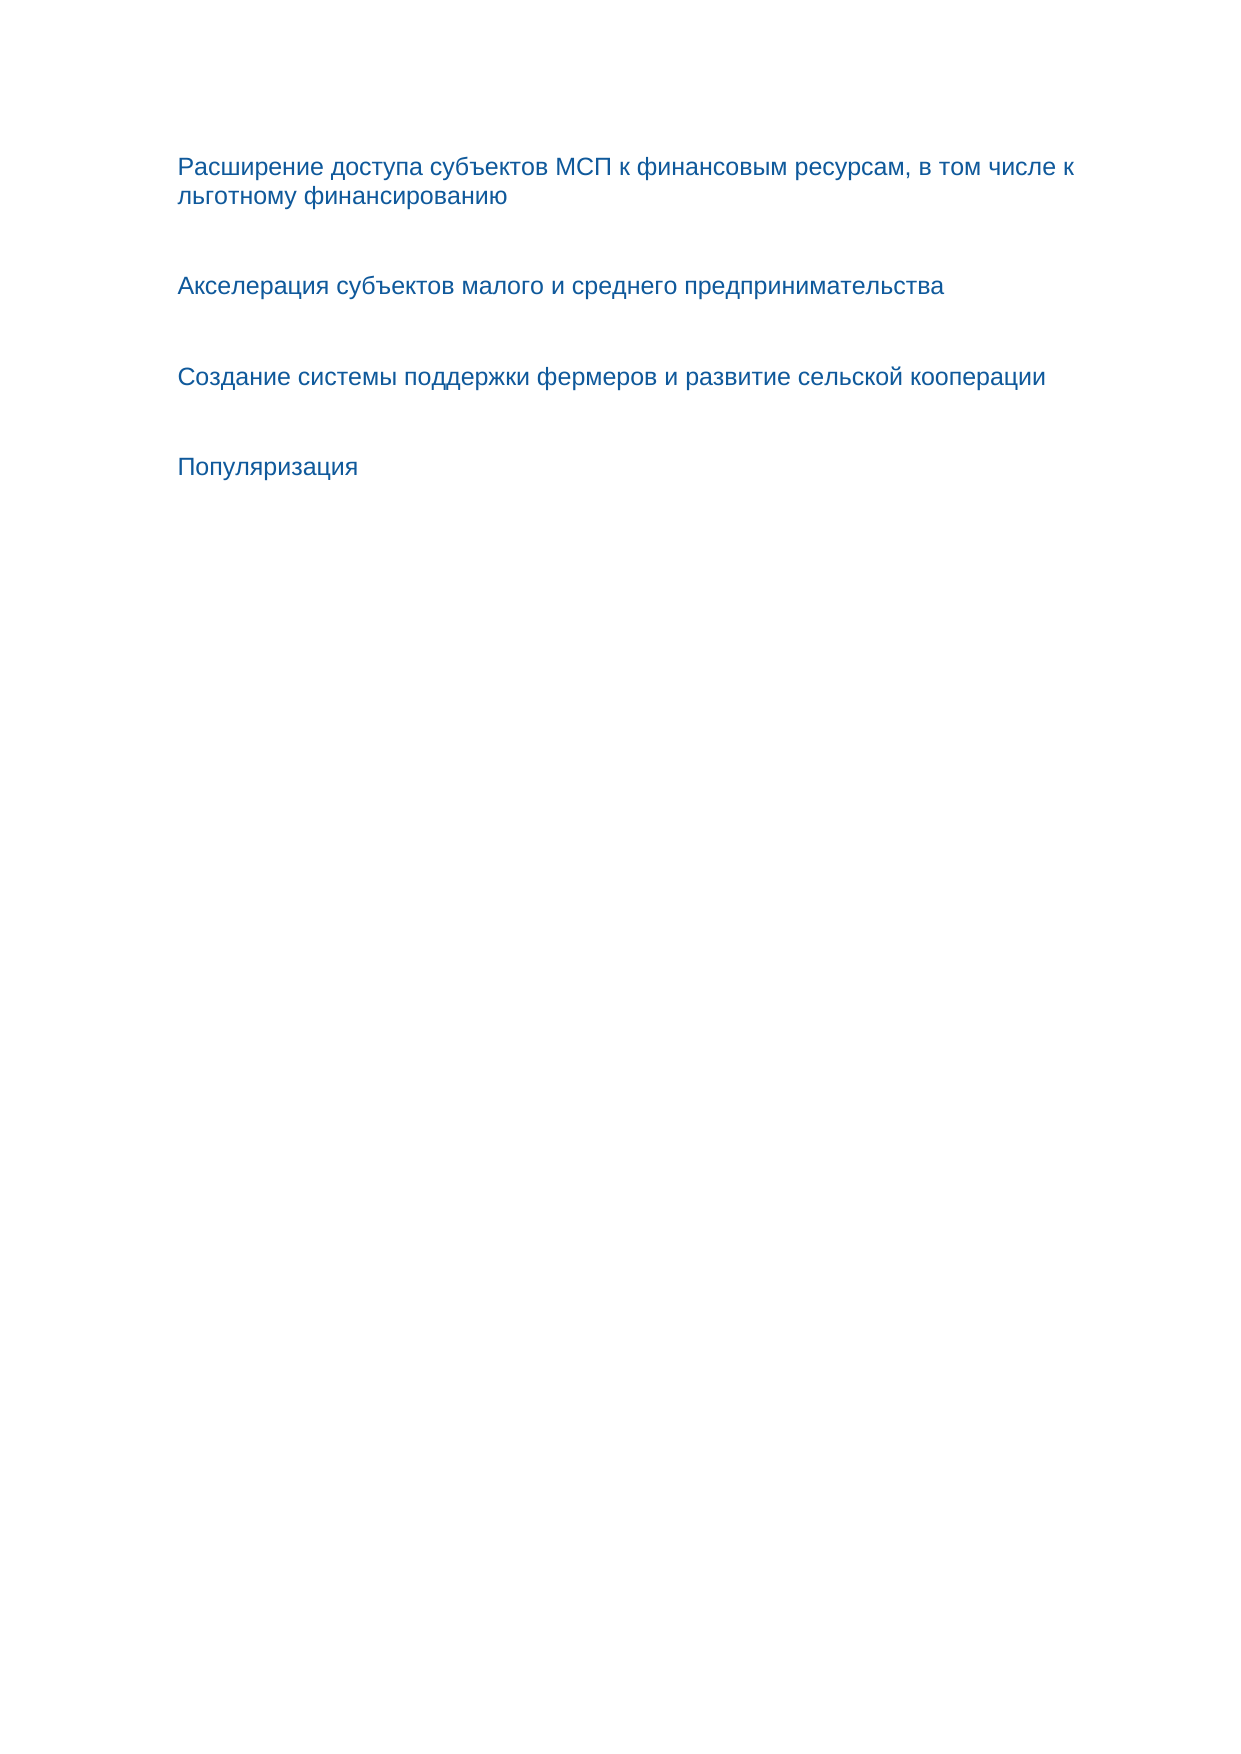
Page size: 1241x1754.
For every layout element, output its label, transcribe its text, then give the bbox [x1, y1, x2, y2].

text Популяризация [177, 452, 1152, 481]
text Создание системы поддержки фермеров и развитие сельской кооперации [177, 362, 1152, 390]
text Расширение доступа субъектов МСП к финансовым ресурсам, в том числе к льготному финансированию [177, 152, 1152, 209]
text Акселерация субъектов малого и среднего предпринимательства [177, 271, 1152, 300]
